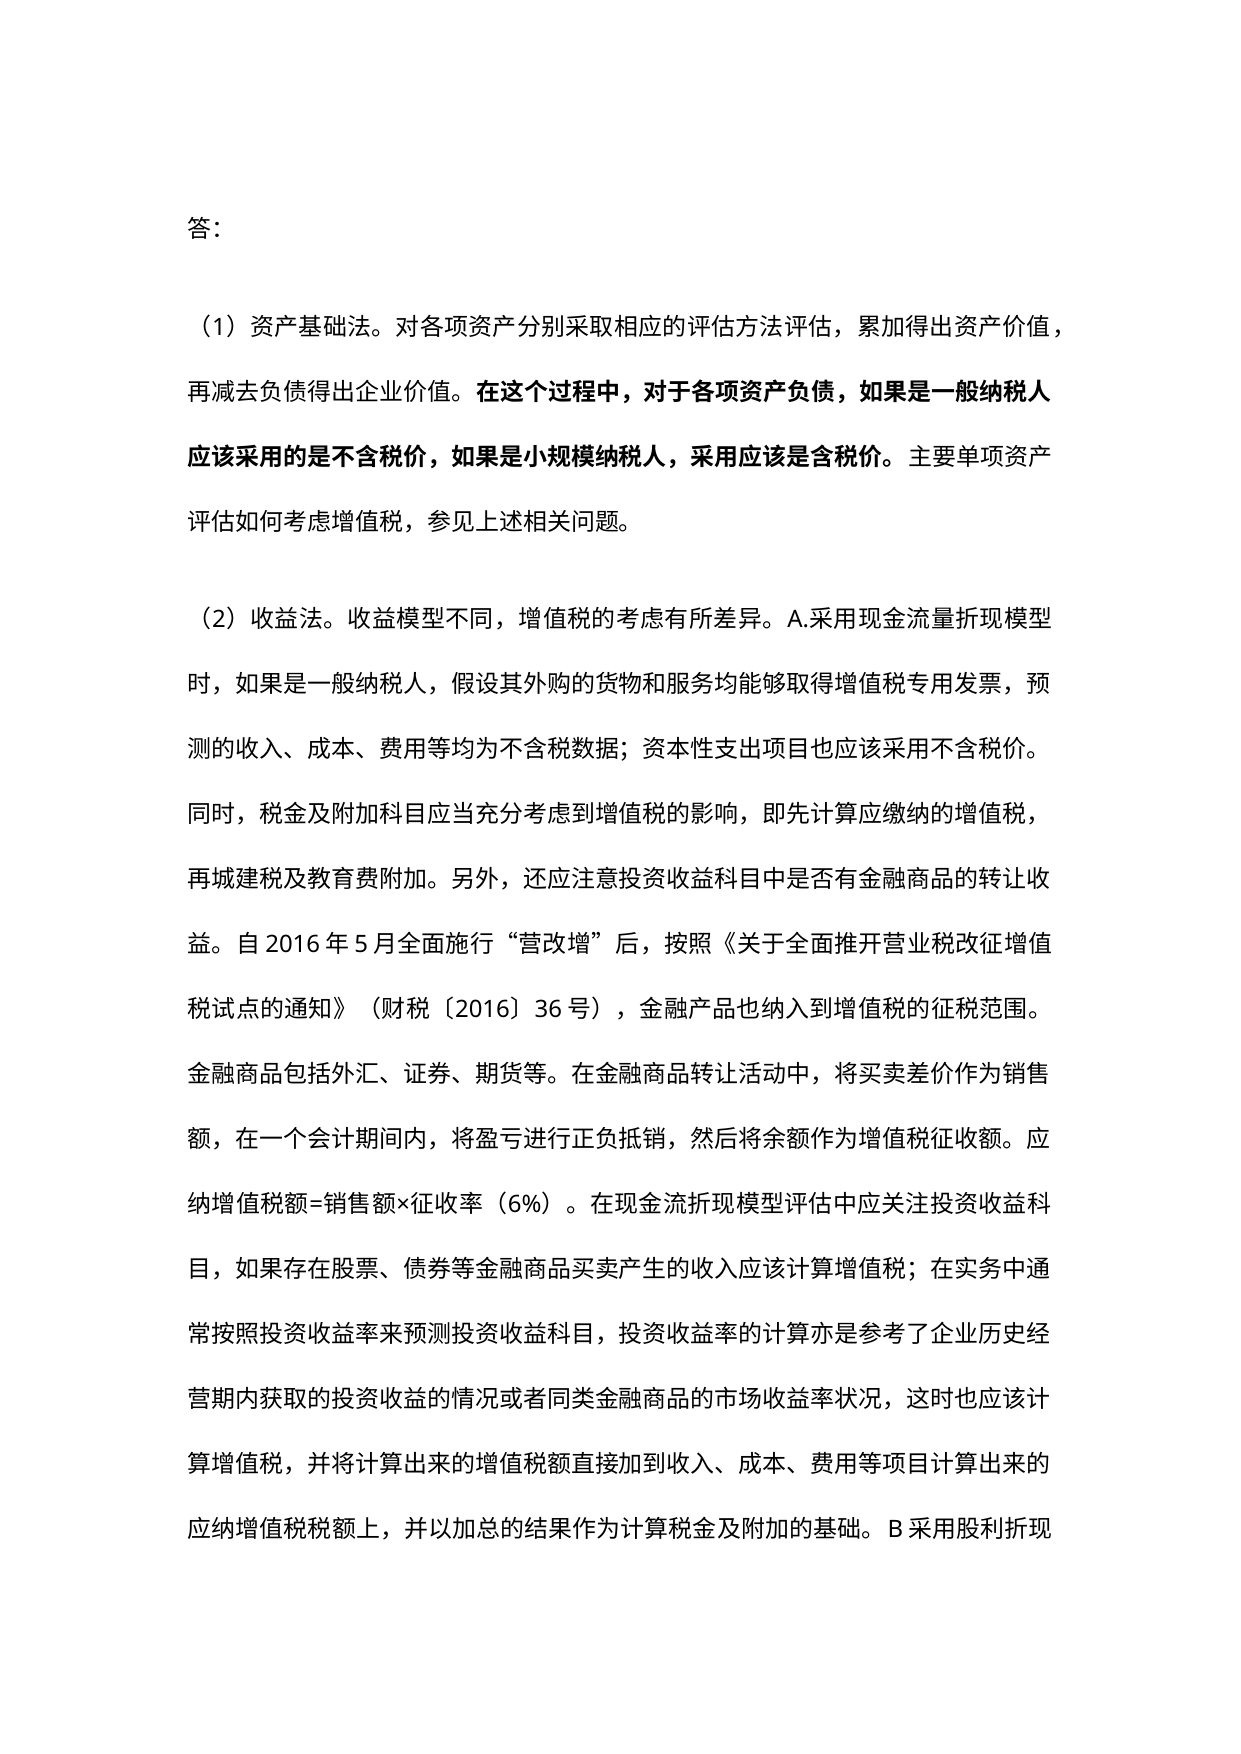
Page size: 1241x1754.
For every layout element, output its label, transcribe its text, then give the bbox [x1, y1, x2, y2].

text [187, 584, 1053, 1559]
text （1）资产基础法。对各项资产分别采取相应的评估方法评估，累加得出资产价值，再减去负债得出企业价值。在这个过程中，对于各项资产负债，如果是一般纳税人，应该采用的是不含税价，如果是小规模纳税人，采用应该是含税价。主要单项资产评估如何考虑增值税，参见上述相关问题。 [187, 292, 1053, 552]
text 答： [187, 194, 1053, 259]
